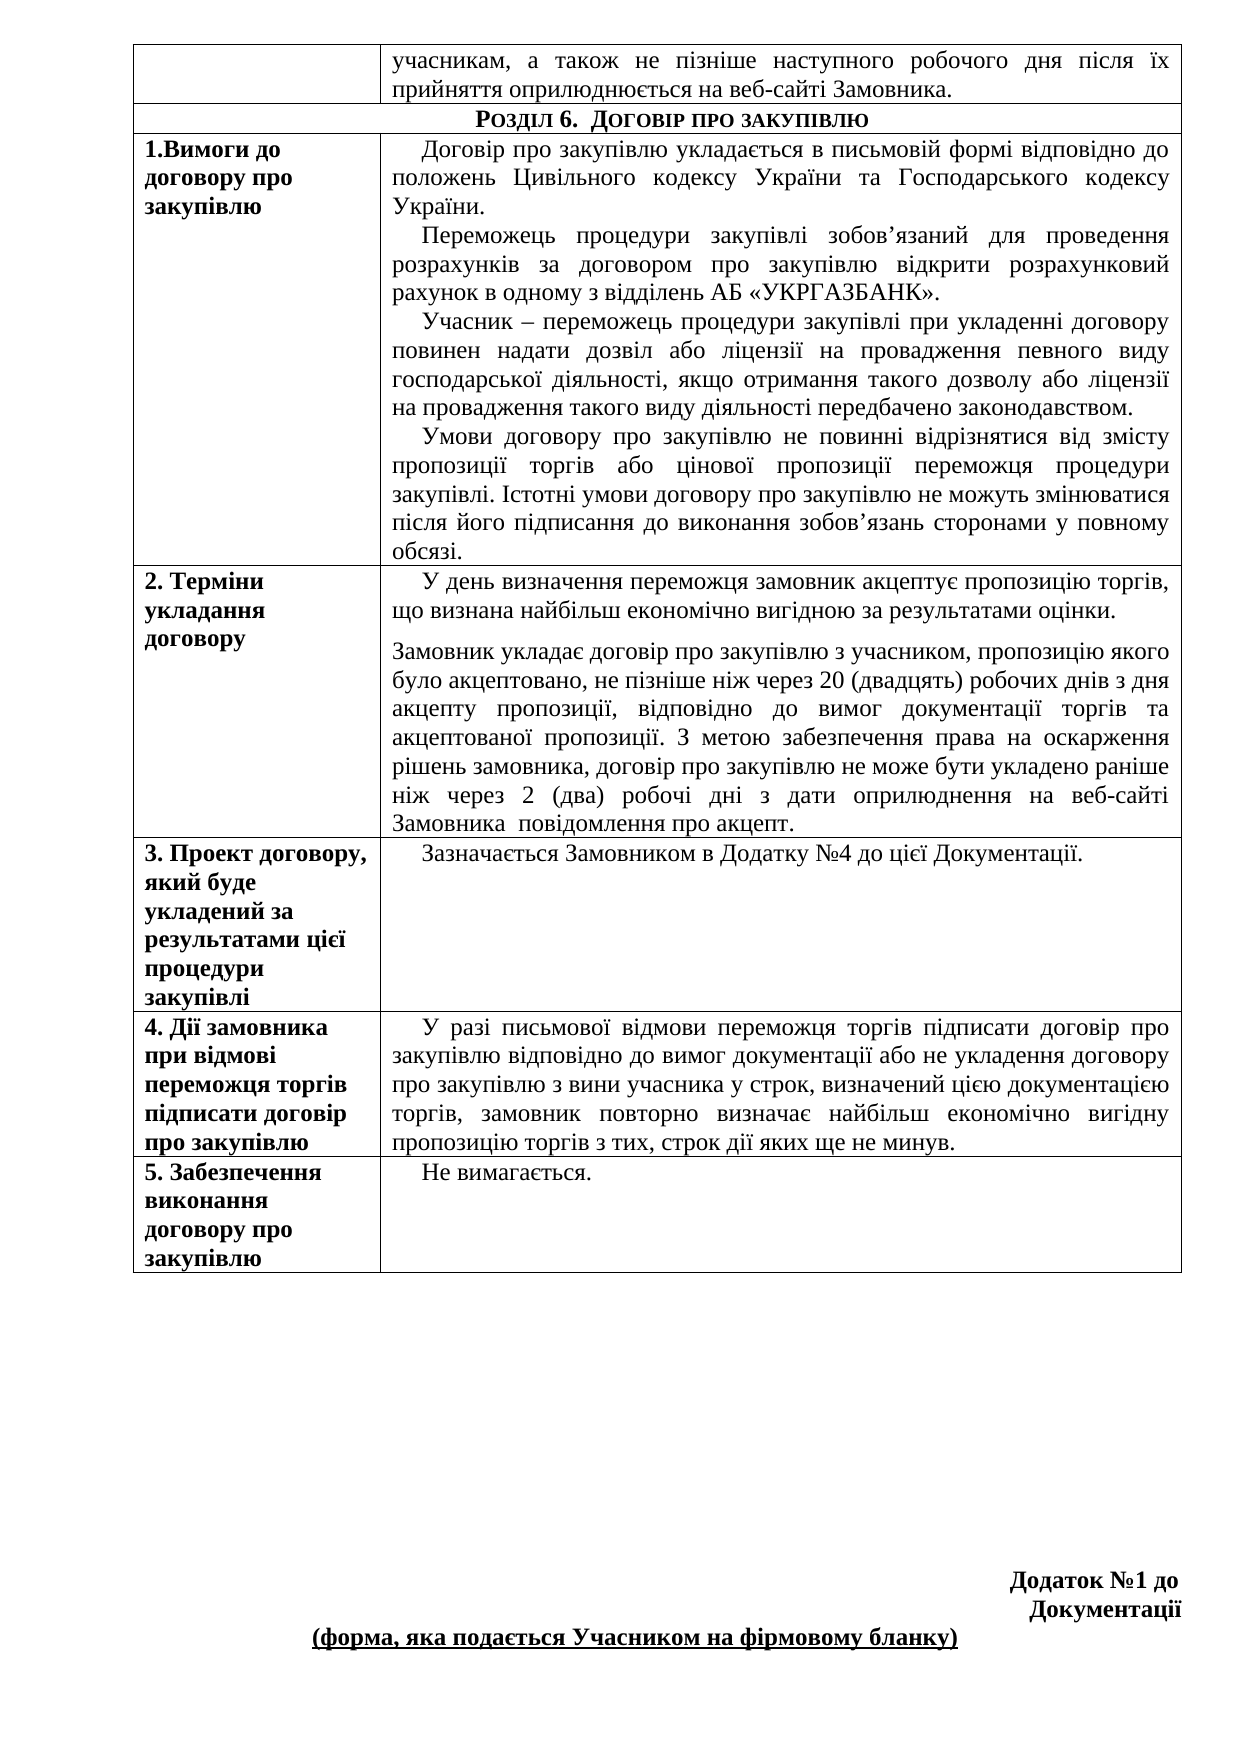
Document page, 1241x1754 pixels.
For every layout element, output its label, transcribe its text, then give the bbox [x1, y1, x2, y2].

table_cell 4. Дії замовника при відмові переможця торгів підписати договір про закупівлю [134, 1012, 380, 1156]
table_cell У день визначення переможця замовник акцептує пропозицію торгів, що визнана найбільш економічно вигідною за результатами оцінки. Замовник укладає договір про закупівлю з учасником, пропозицію якого було акцептовано, не пізніше ніж через 20 (двадцять) робочих днів з дня акцепту пропозиції, відповідно до вимог документації торгів та акцептованої пропозиції. З метою забезпечення права на оскарження рішень замовника, договір про закупівлю не може бути укладено раніше ніж через 2 (два) робочі дні з дати оприлюднення на веб-сайті Замовника повідомлення про акцепт. [381, 566, 1181, 837]
text Документації [89, 1594, 1181, 1622]
table_cell 1.Вимоги до договору про закупівлю [134, 134, 380, 565]
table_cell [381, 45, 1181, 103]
table_cell Не вимагається. [381, 1157, 1181, 1272]
table_cell 2. Терміни укладання договору [134, 566, 380, 837]
table_cell 3. Проект договору, який буде укладений за результатами цієї процедури закупівлі [134, 838, 380, 1011]
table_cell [134, 45, 380, 103]
table_cell У разі письмової відмови переможця торгів підписати договір про закупівлю відповідно до вимог документації або не укладення договору про закупівлю з вини учасника у строк, визначений цією документацією торгів, замовник повторно визначає найбільш економічно вигідну пропозицію торгів з тих, строк дії яких ще не минув. [381, 1012, 1181, 1156]
text (форма, яка подається Учасником на фірмовому бланку) [89, 1622, 1181, 1651]
table_cell Договір про закупівлю укладається в письмовій формі відповідно до положень Цивільного кодексу України та Господарського кодексу України. Переможець процедури закупівлі зобов’язаний для проведення розрахунків за договором про закупівлю відкрити розрахунковий рахунок в одному з відділень АБ «УКРГАЗБАНК». Учасник – переможець процедури закупівлі при укладенні договору повинен надати дозвіл або ліцензії на провадження певного виду господарської діяльності, якщо отримання такого дозволу або ліцензії на провадження такого виду діяльності передбачено законодавством. Умови договору про закупівлю не повинні відрізнятися від змісту пропозиції торгів або цінової пропозиції переможця процедури закупівлі. Істотні умови договору про закупівлю не можуть змінюватися після його підписання до виконання зобов’язань сторонами у повному обсязі. [381, 134, 1181, 565]
table_cell Зазначається Замовником в Додатку №4 до цієї Документації. [381, 838, 1181, 1011]
text Додаток №1 до [89, 1565, 1179, 1594]
table_cell Розділ 6. Договір про закупівлю [134, 104, 1181, 133]
table_cell 5. Забезпечення виконання договору про закупівлю [134, 1157, 380, 1272]
